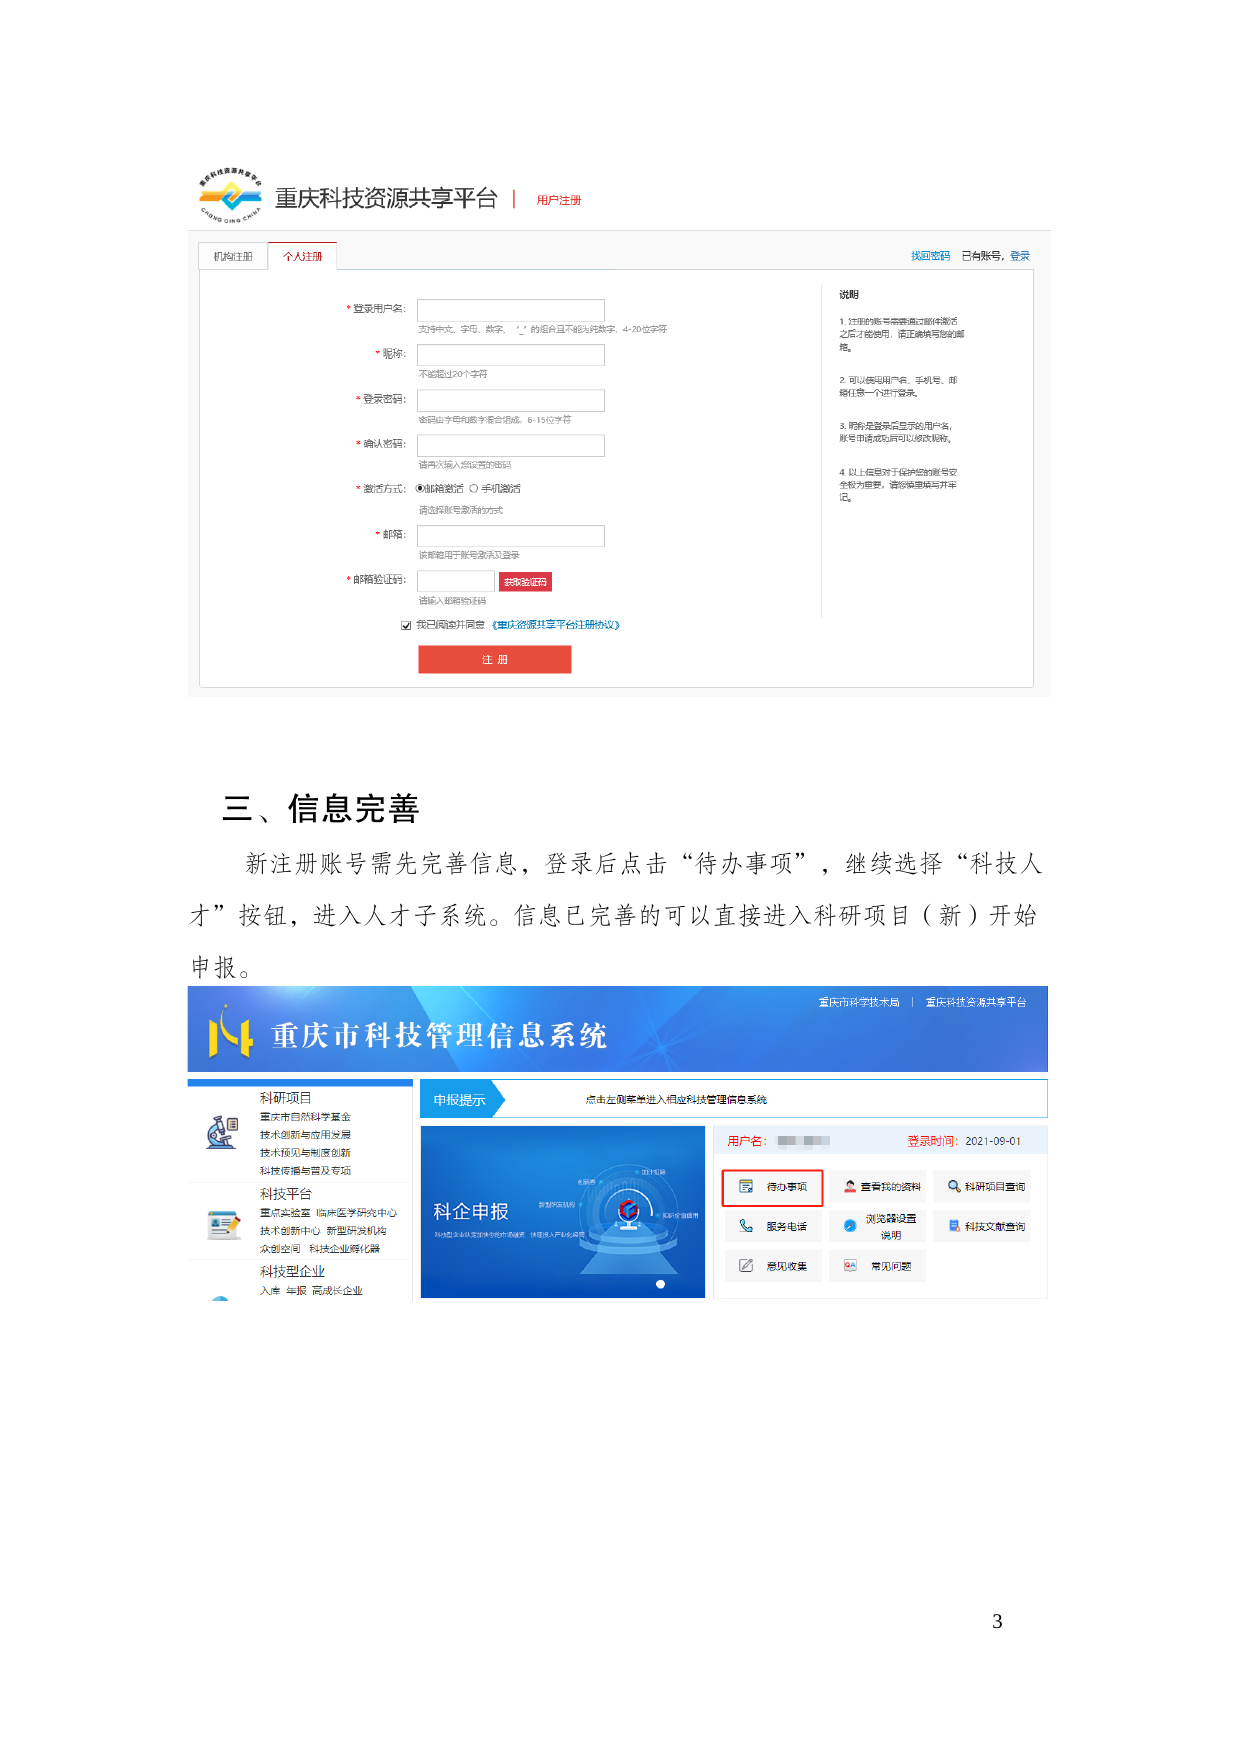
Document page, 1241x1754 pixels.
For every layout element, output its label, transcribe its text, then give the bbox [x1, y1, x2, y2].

text 新注册账号需先完善信息，登录后点击“待办事项”，继续选择“科技人才”按钮，进入人才子系统。信息已完善的可以直接进入科研项目（新）开始申报。 [187, 831, 1053, 986]
picture [187, 162, 1052, 697]
picture [187, 986, 1053, 1301]
text 三、信息完善 [187, 778, 1053, 831]
